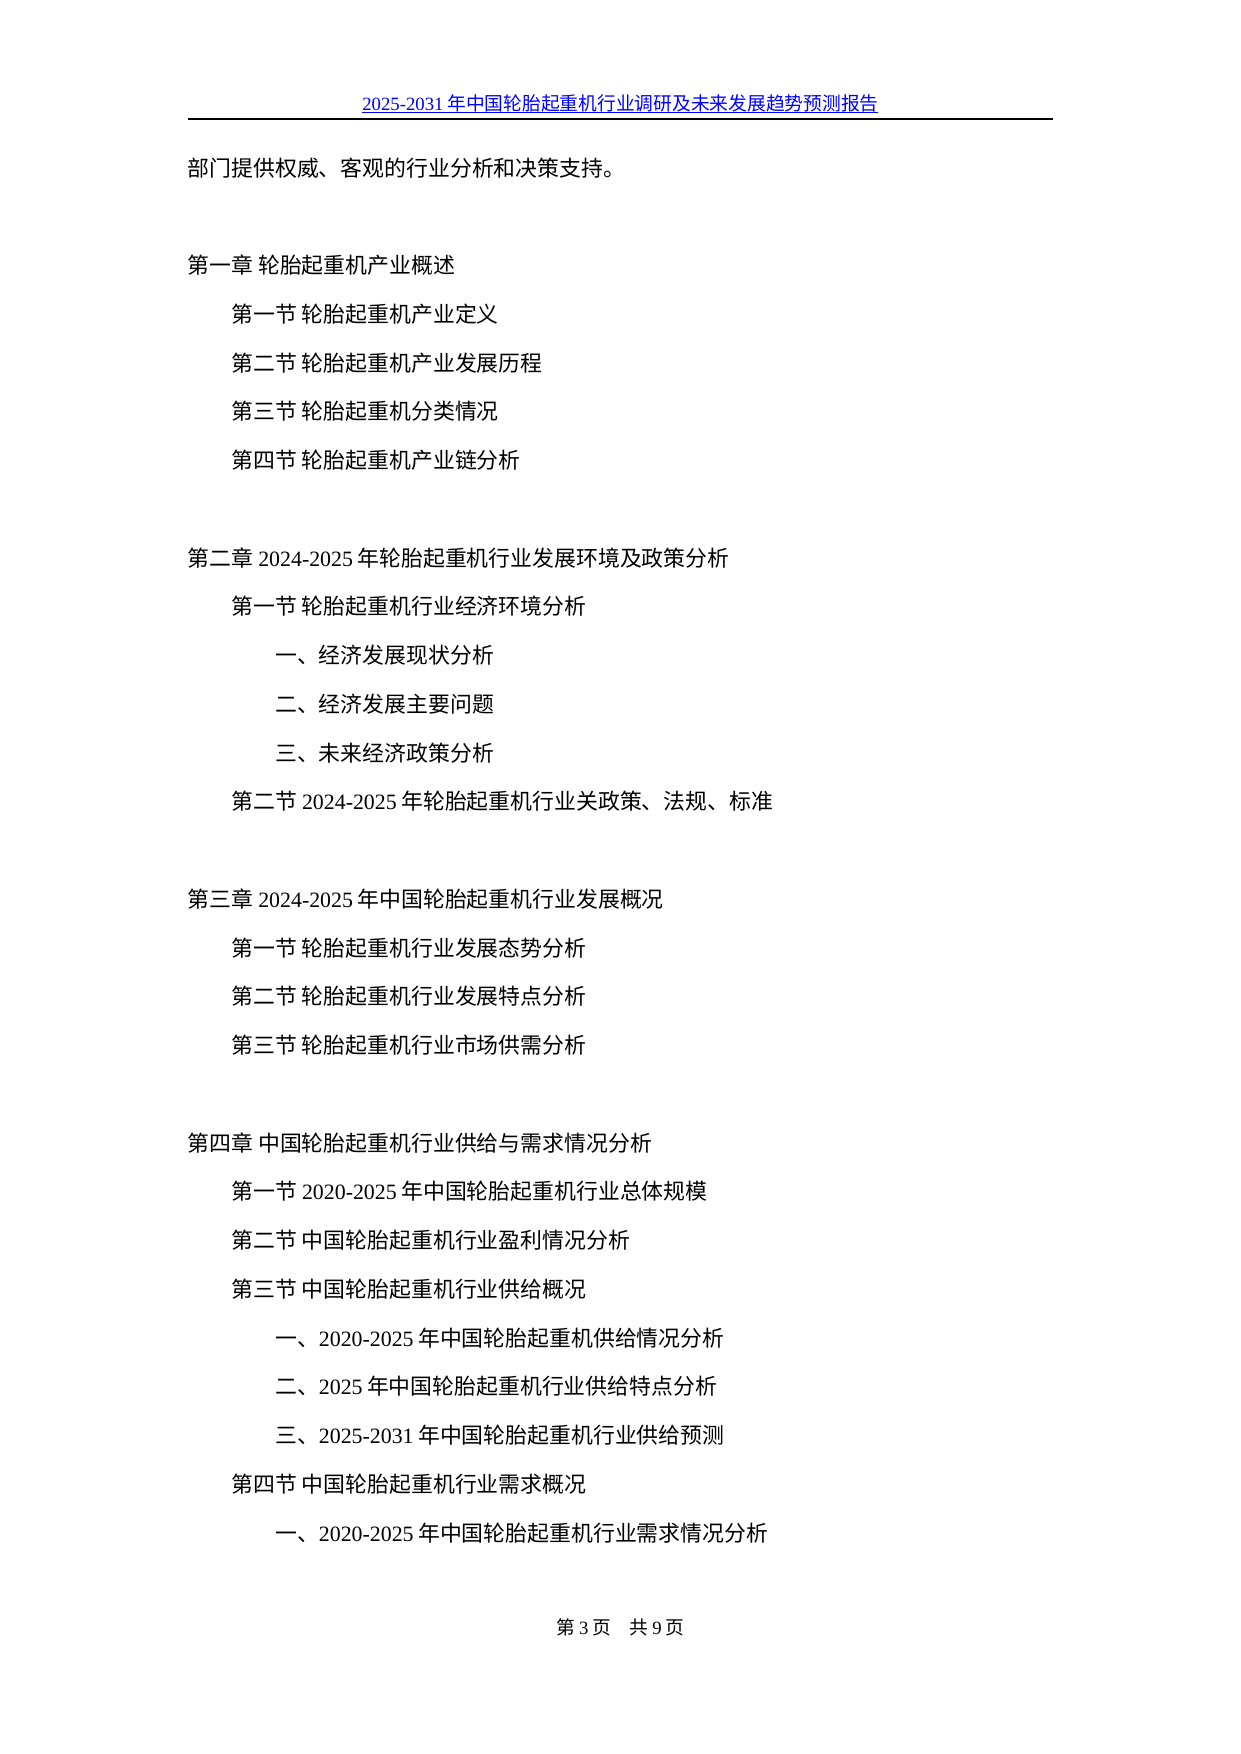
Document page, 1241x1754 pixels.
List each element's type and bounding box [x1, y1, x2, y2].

text [187, 150, 1053, 1548]
